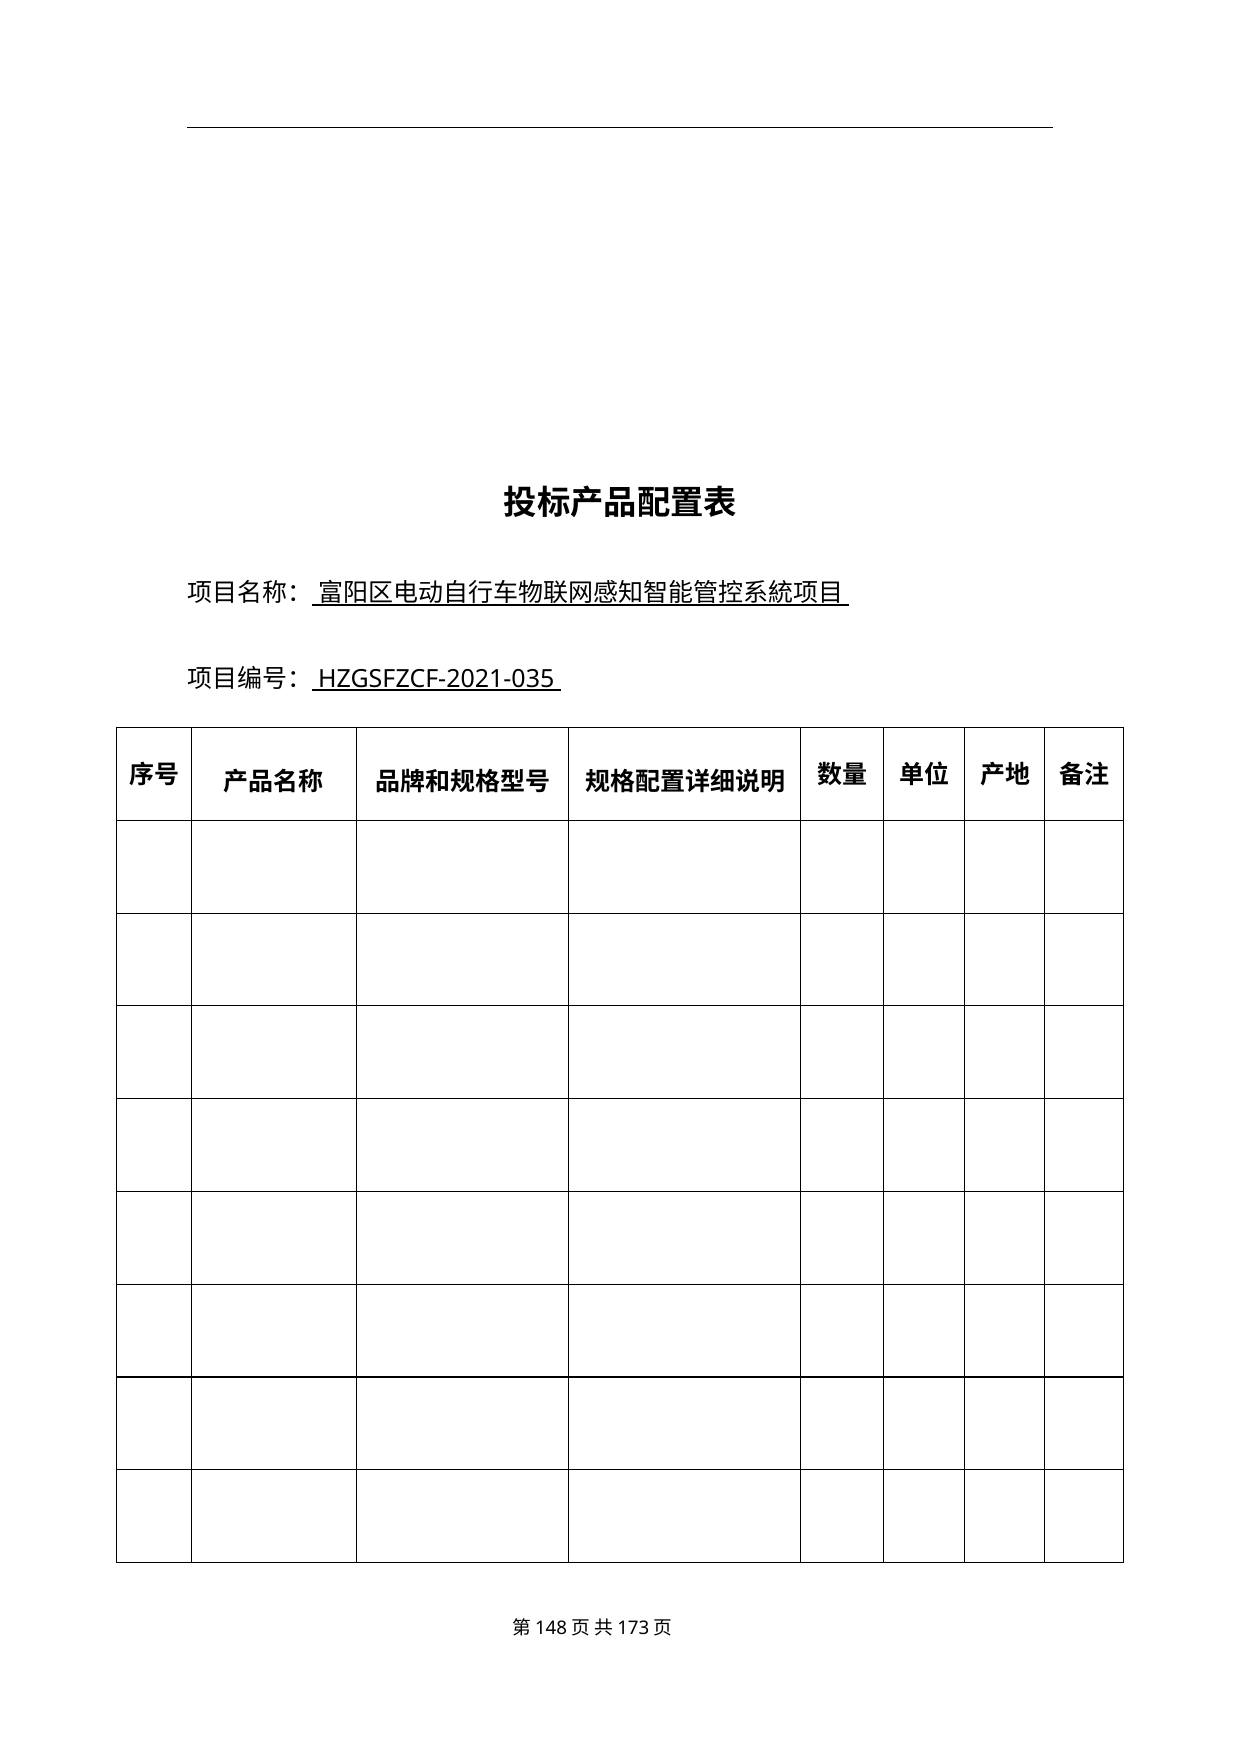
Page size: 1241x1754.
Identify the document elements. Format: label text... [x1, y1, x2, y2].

table_cell [1045, 821, 1123, 912]
table_cell [884, 1285, 964, 1376]
table_cell [801, 1006, 883, 1098]
table_cell [801, 821, 883, 912]
table_cell [965, 1099, 1044, 1191]
table_cell [357, 914, 568, 1005]
table_cell [569, 914, 800, 1005]
table_cell [357, 1099, 568, 1191]
table_cell [357, 1192, 568, 1284]
table_cell [192, 1192, 356, 1284]
table_cell [884, 1006, 964, 1098]
table_cell [1045, 1285, 1123, 1376]
table_cell [192, 914, 356, 1005]
table_cell [357, 1285, 568, 1376]
table_cell [117, 914, 191, 1005]
table_cell [357, 821, 568, 912]
table_cell [965, 1006, 1044, 1098]
table_cell [117, 821, 191, 912]
table_cell [965, 821, 1044, 912]
table_cell [569, 1192, 800, 1284]
table_cell [801, 1470, 883, 1562]
table_header 序号 [117, 728, 191, 819]
table_cell [192, 1470, 356, 1562]
table_cell [569, 1470, 800, 1562]
table_cell [569, 1006, 800, 1098]
table_header 数量 [801, 728, 883, 819]
table_cell [569, 821, 800, 912]
table_cell [884, 1470, 964, 1562]
table_cell [965, 1192, 1044, 1284]
table_cell [965, 1285, 1044, 1376]
table_cell [1045, 1006, 1123, 1098]
table_header 单位 [884, 728, 964, 819]
table_cell [357, 1006, 568, 1098]
table_cell [884, 1192, 964, 1284]
table_cell [569, 1285, 800, 1376]
table_header 品牌和规格型号 [357, 728, 568, 819]
table_header 产品名称 [192, 728, 356, 819]
table_cell [965, 914, 1044, 1005]
table_cell [884, 1099, 964, 1191]
table_cell [192, 1006, 356, 1098]
table_cell [884, 821, 964, 912]
table_cell [192, 821, 356, 912]
text 项目编号： HZGSFZCF-2021-035 [187, 644, 1053, 709]
table_cell [117, 1470, 191, 1562]
table_cell [357, 1470, 568, 1562]
table_cell [117, 1192, 191, 1284]
table_cell [965, 1470, 1044, 1562]
table_cell [801, 1099, 883, 1191]
table_cell [569, 1099, 800, 1191]
text 投标产品配置表 [187, 468, 1053, 533]
table_cell [801, 914, 883, 1005]
table_cell [801, 1378, 883, 1469]
table_cell [1045, 1192, 1123, 1284]
table_cell [1045, 914, 1123, 1005]
table_cell [192, 1285, 356, 1376]
table_cell [192, 1099, 356, 1191]
table_cell [117, 1378, 191, 1469]
table_cell [569, 1378, 800, 1469]
table_cell [192, 1378, 356, 1469]
table_cell [1045, 1378, 1123, 1469]
table_cell [117, 1006, 191, 1098]
table_cell [1045, 1470, 1123, 1562]
table_cell [965, 1378, 1044, 1469]
table_cell [884, 914, 964, 1005]
table_header 产地 [965, 728, 1044, 819]
table_cell [884, 1378, 964, 1469]
table_cell [117, 1099, 191, 1191]
table_header 备注 [1045, 728, 1123, 819]
table_cell [357, 1378, 568, 1469]
table_header 规格配置详细说明 [569, 728, 800, 819]
text 项目名称： 富阳区电动自行车物联网感知智能管控系統项目 [187, 573, 1053, 609]
table_cell [801, 1285, 883, 1376]
table_cell [117, 1285, 191, 1376]
table_cell [801, 1192, 883, 1284]
table_cell [1045, 1099, 1123, 1191]
